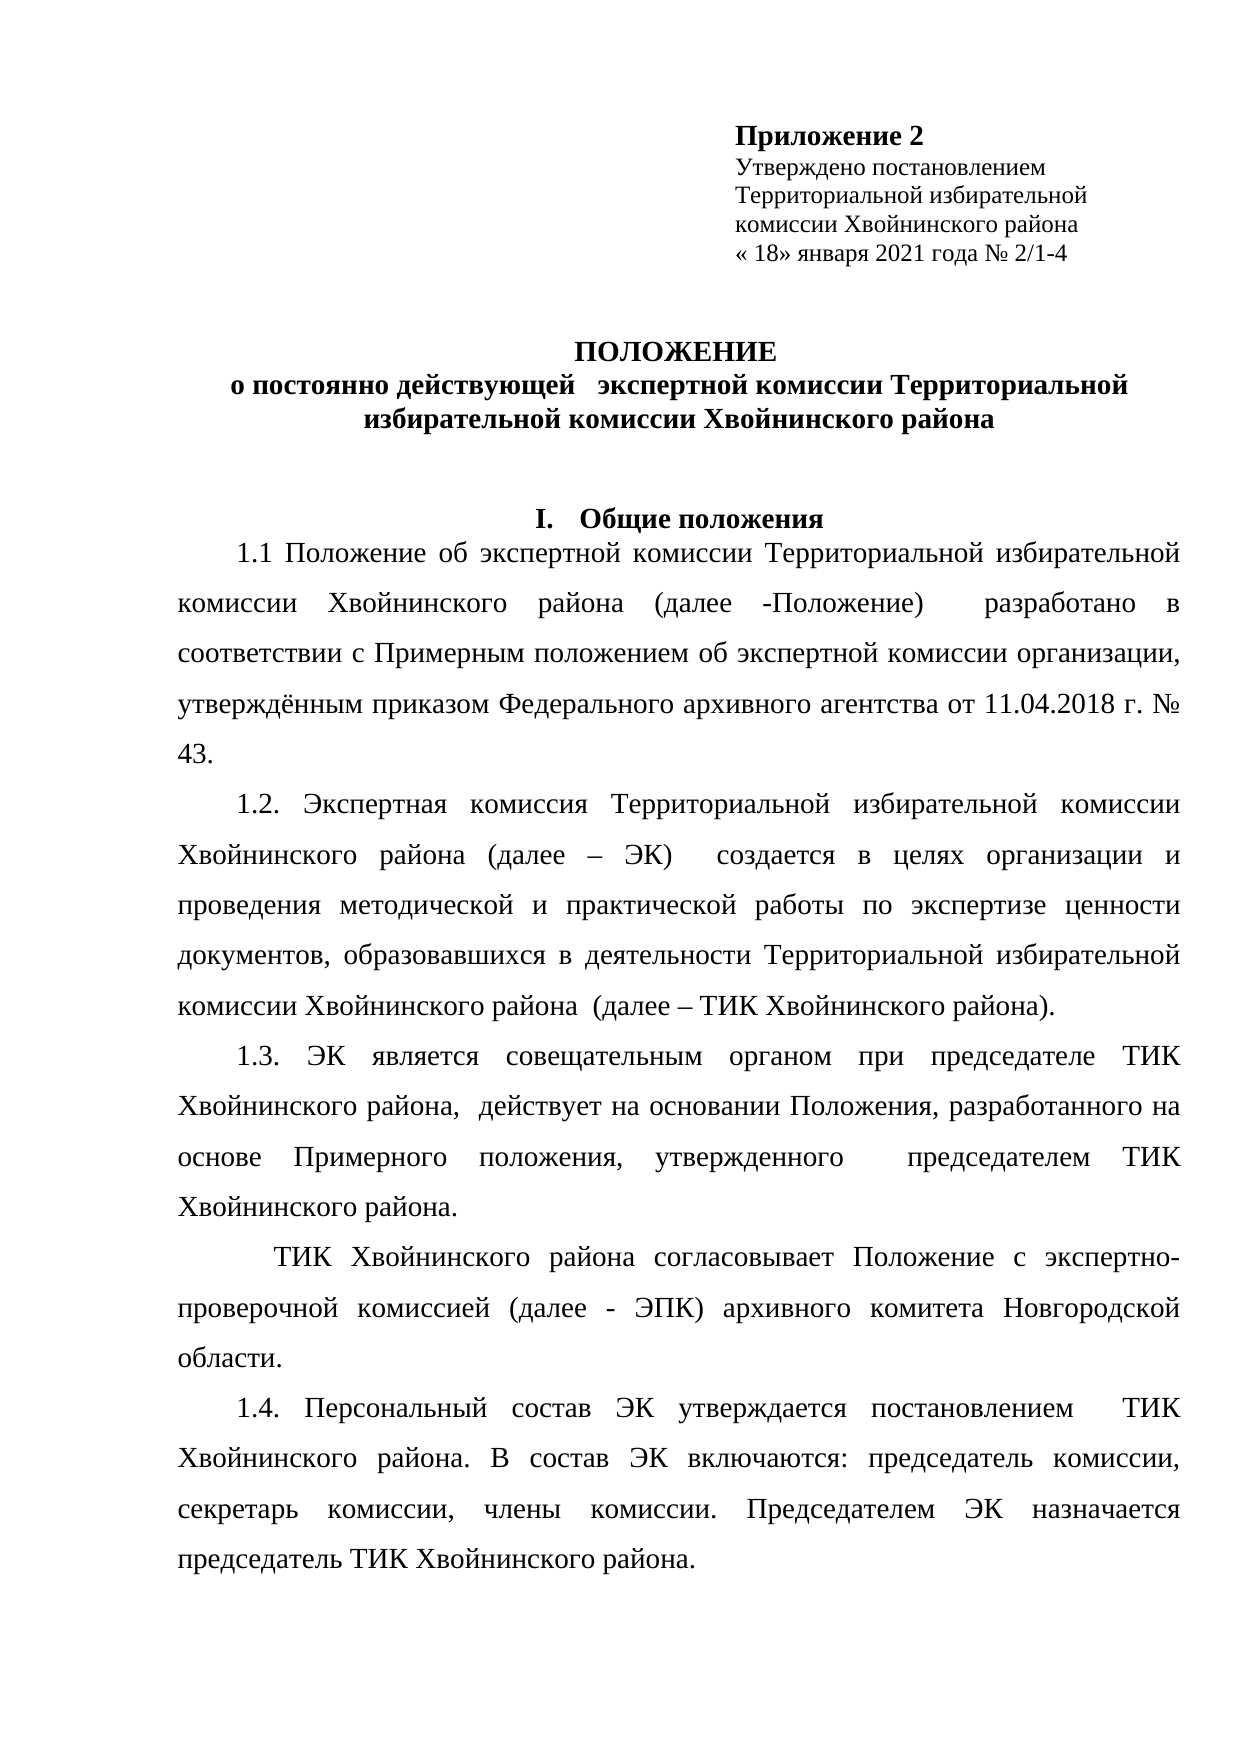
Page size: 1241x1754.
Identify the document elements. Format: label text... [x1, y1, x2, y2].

text ПОЛОЖЕНИЕ о постоянно действующей экспертной комиссии Территориальной избирательной комиссии Хвойнинского района [177, 334, 1181, 434]
subtitle Общие положения [177, 501, 1181, 535]
table_header Приложение 2 Утверждено постановлением Территориальной избирательной комиссии Хвойнинского района « 18» января 2021 года № 2/1-4 [724, 118, 1163, 267]
text ТИК Хвойнинского района согласовывает Положение с экспертно-проверочной комиссией (далее - ЭПК) архивного комитета Новгородской области. [177, 1239, 1181, 1373]
text 1.1 Положение об экспертной комиссии Территориальной избирательной комиссии Хвойнинского района (далее -Положение) разработано в соответствии с Примерным положением об экспертной комиссии организации, утверждённым приказом Федерального архивного агентства от 11.04.2018 г. № 43. [177, 535, 1181, 770]
text 1.4. Персональный состав ЭК утверждается постановлением ТИК Хвойнинского района. В состав ЭК включаются: председатель комиссии, секретарь комиссии, члены комиссии. Председателем ЭК назначается председатель ТИК Хвойнинского района. [177, 1390, 1181, 1575]
text 1.3. ЭК является совещательным органом при председателе ТИК Хвойнинского района, действует на основании Положения, разработанного на основе Примерного положения, утвержденного председателем ТИК Хвойнинского района. [177, 1038, 1181, 1223]
text 1.2. Экспертная комиссия Территориальной избирательной комиссии Хвойнинского района (далее – ЭК) создается в целях организации и проведения методической и практической работы по экспертизе ценности документов, образовавшихся в деятельности Территориальной избирательной комиссии Хвойнинского района (далее – ТИК Хвойнинского района). [177, 787, 1181, 1021]
